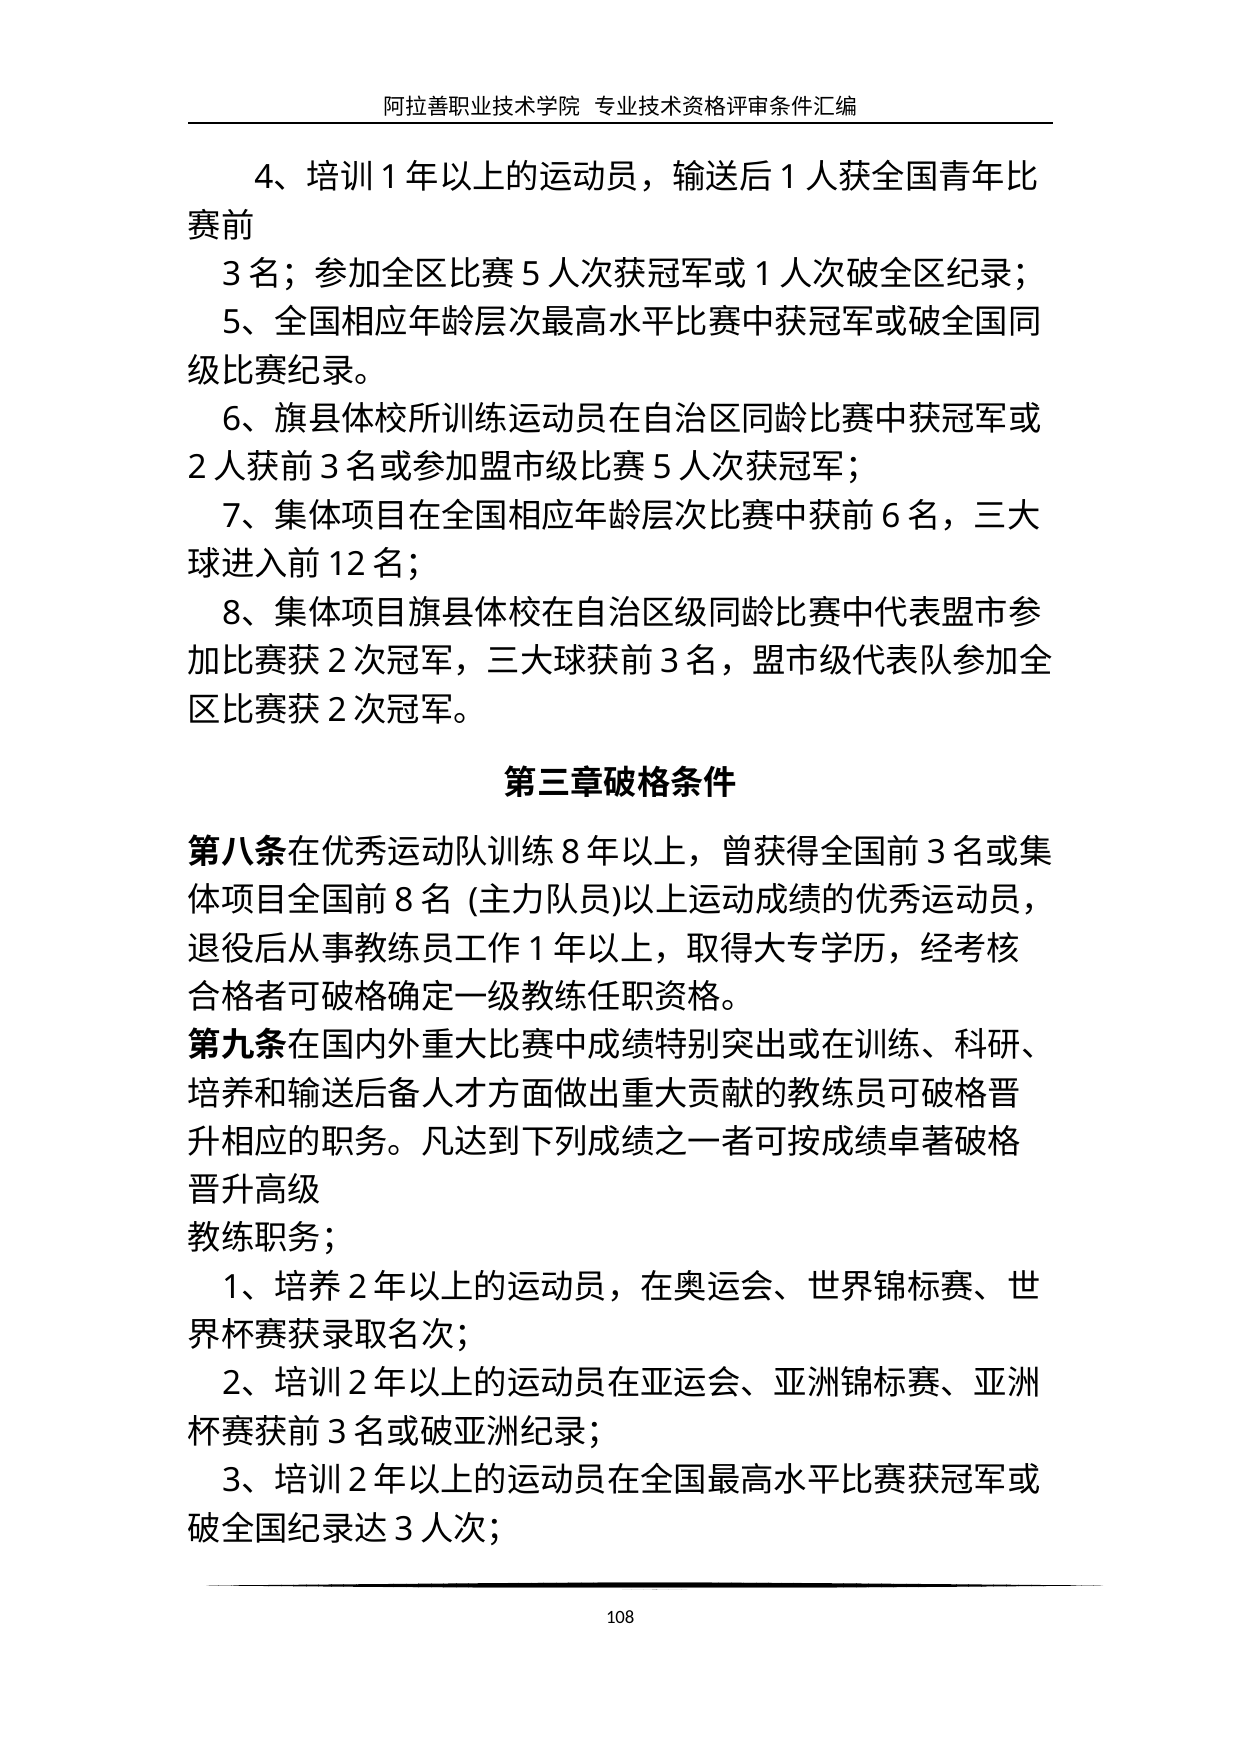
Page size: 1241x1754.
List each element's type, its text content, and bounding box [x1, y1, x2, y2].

text 第八条在优秀运动队训练8年以上，曾获得全国前3名或集体项目全国前8名 (主力队员)以上运动成绩的优秀运动员，退役后从事教练员工作1年以上，取得大专学历，经考核合格者可破格确定一级教练任职资格。 [187, 825, 1053, 1018]
text 6、旗县体校所训练运动员在自治区同龄比赛中获冠军或2人获前3名或参加盟市级比赛5人次获冠军； [187, 392, 1053, 489]
text 8、集体项目旗县体校在自治区级同龄比赛中代表盟市参加比赛获2次冠军，三大球获前3名，盟市级代表队参加全区比赛获2次冠军。 [187, 586, 1053, 731]
text 7、集体项目在全国相应年龄层次比赛中获前6名，三大球进入前12名； [187, 489, 1053, 586]
text 3、培训2年以上的运动员在全国最高水平比赛获冠军或破全国纪录达3人次； [187, 1453, 1053, 1550]
text 5、全国相应年龄层次最高水平比赛中获冠军或破全国同级比赛纪录。 [187, 295, 1053, 392]
subtitle 第三章破格条件 [187, 756, 1053, 804]
text 教练职务； [187, 1211, 1053, 1259]
text 3名；参加全区比赛5人次获冠军或1人次破全区纪录； [187, 247, 1053, 295]
text 1、培养2年以上的运动员，在奥运会、世界锦标赛、世界杯赛获录取名次； [187, 1259, 1053, 1356]
picture [206, 1581, 1104, 1590]
text 第九条在国内外重大比赛中成绩特别突出或在训练、科研、培养和输送后备人才方面做出重大贡献的教练员可破格晋升相应的职务。凡达到下列成绩之一者可按成绩卓著破格晋升高级 [187, 1018, 1053, 1211]
text 2、培训2年以上的运动员在亚运会、亚洲锦标赛、亚洲杯赛获前3名或破亚洲纪录； [187, 1356, 1053, 1453]
text 4、培训1年以上的运动员，输送后1人获全国青年比赛前 [187, 150, 1053, 247]
